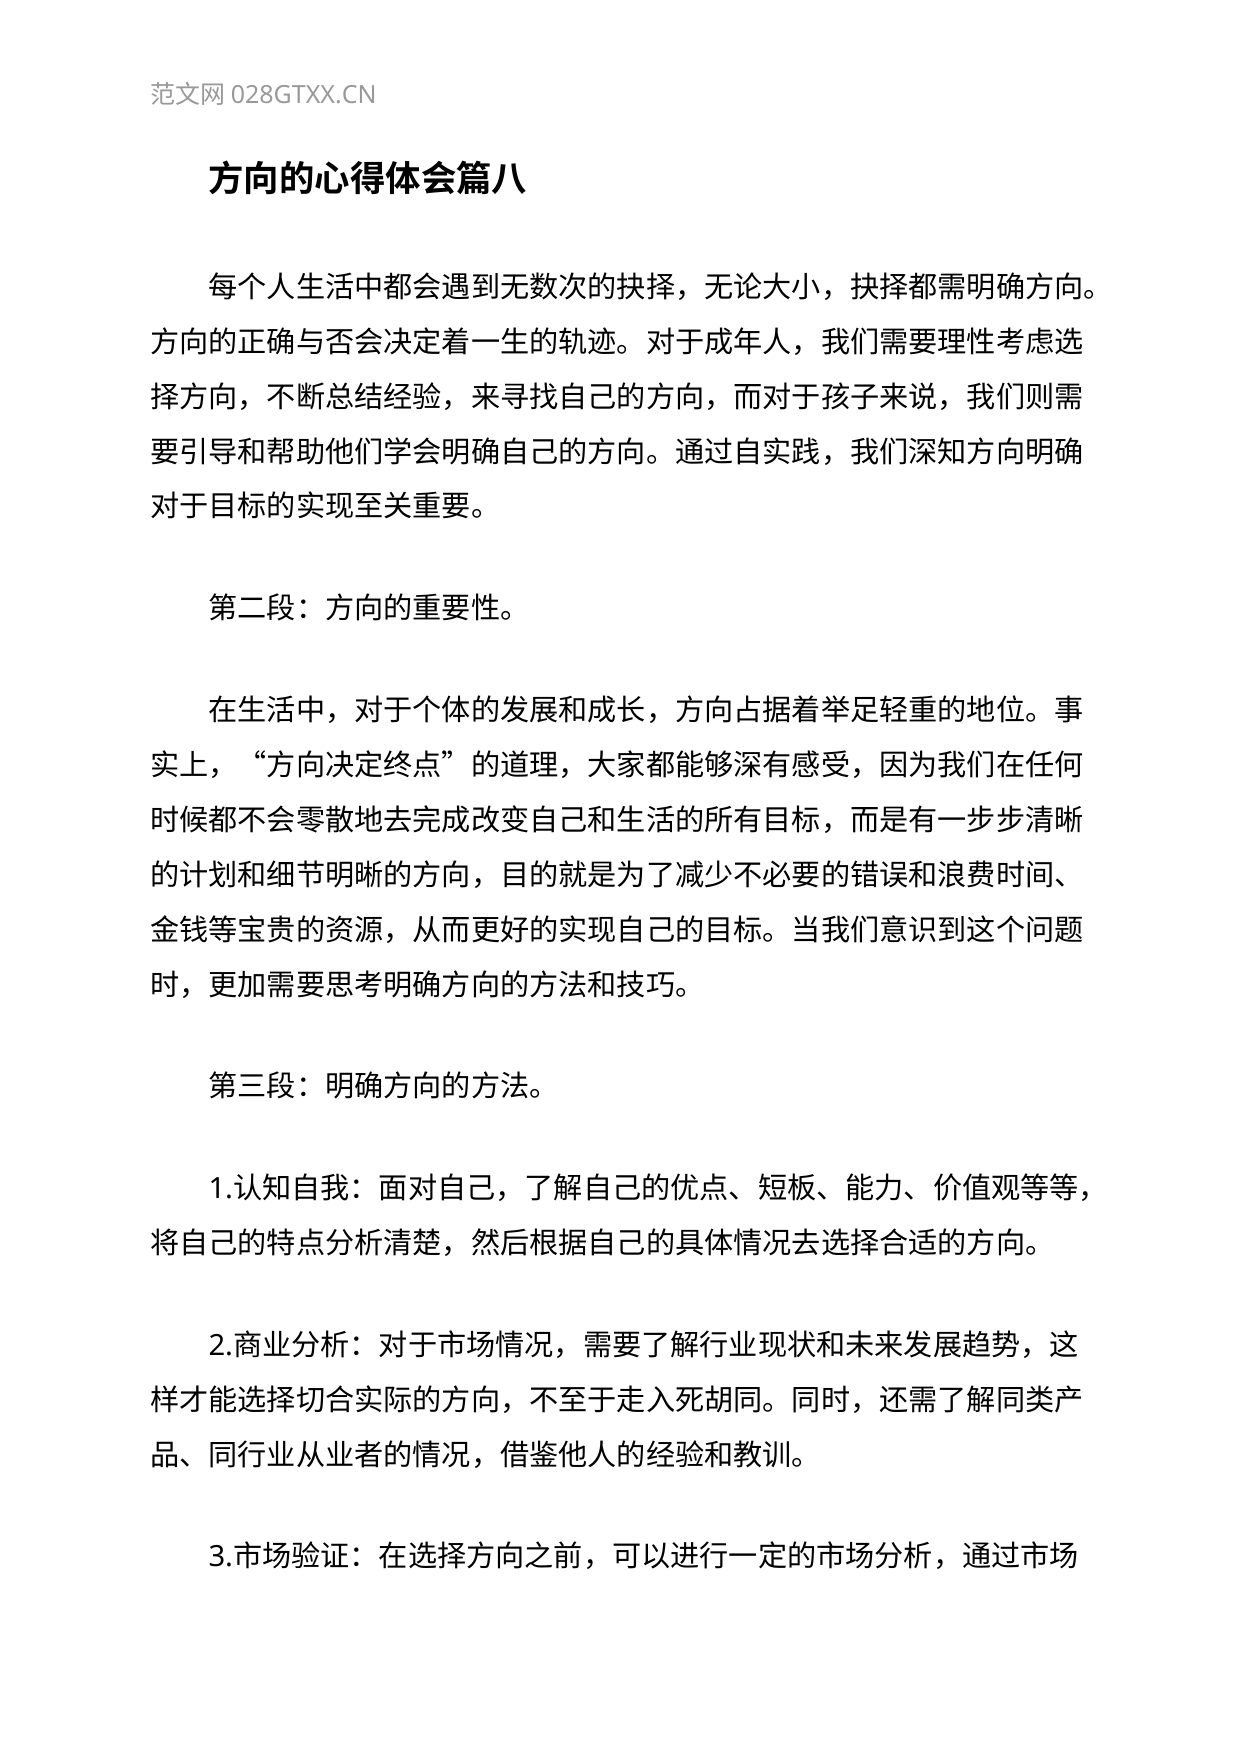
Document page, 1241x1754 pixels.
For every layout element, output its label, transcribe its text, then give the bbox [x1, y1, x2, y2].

text 第二段：方向的重要性。 [150, 585, 1090, 627]
text 在生活中，对于个体的发展和成长，方向占据着举足轻重的地位。事实上，“方向决定终点”的道理，大家都能够深有感受，因为我们在任何时候都不会零散地去完成改变自己和生活的所有目标，而是有一步步清晰的计划和细节明晰的方向，目的就是为了减少不必要的错误和浪费时间、金钱等宝贵的资源，从而更好的实现自己的目标。当我们意识到这个问题时，更加需要思考明确方向的方法和技巧。 [150, 687, 1090, 1003]
text 方向的心得体会篇八 [150, 150, 1090, 201]
text 1.认知自我：面对自己，了解自己的优点、短板、能力、价值观等等，将自己的特点分析清楚，然后根据自己的具体情况去选择合适的方向。 [150, 1164, 1090, 1262]
text 每个人生活中都会遇到无数次的抉择，无论大小，抉择都需明确方向。方向的正确与否会决定着一生的轨迹。对于成年人，我们需要理性考虑选择方向，不断总结经验，来寻找自己的方向，而对于孩子来说，我们则需要引导和帮助他们学会明确自己的方向。通过自实践，我们深知方向明确对于目标的实现至关重要。 [150, 263, 1090, 525]
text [150, 1533, 1090, 1575]
text 第三段：明确方向的方法。 [150, 1063, 1090, 1105]
text 2.商业分析：对于市场情况，需要了解行业现状和未来发展趋势，这样才能选择切合实际的方向，不至于走入死胡同。同时，还需了解同类产品、同行业从业者的情况，借鉴他人的经验和教训。 [150, 1321, 1090, 1473]
